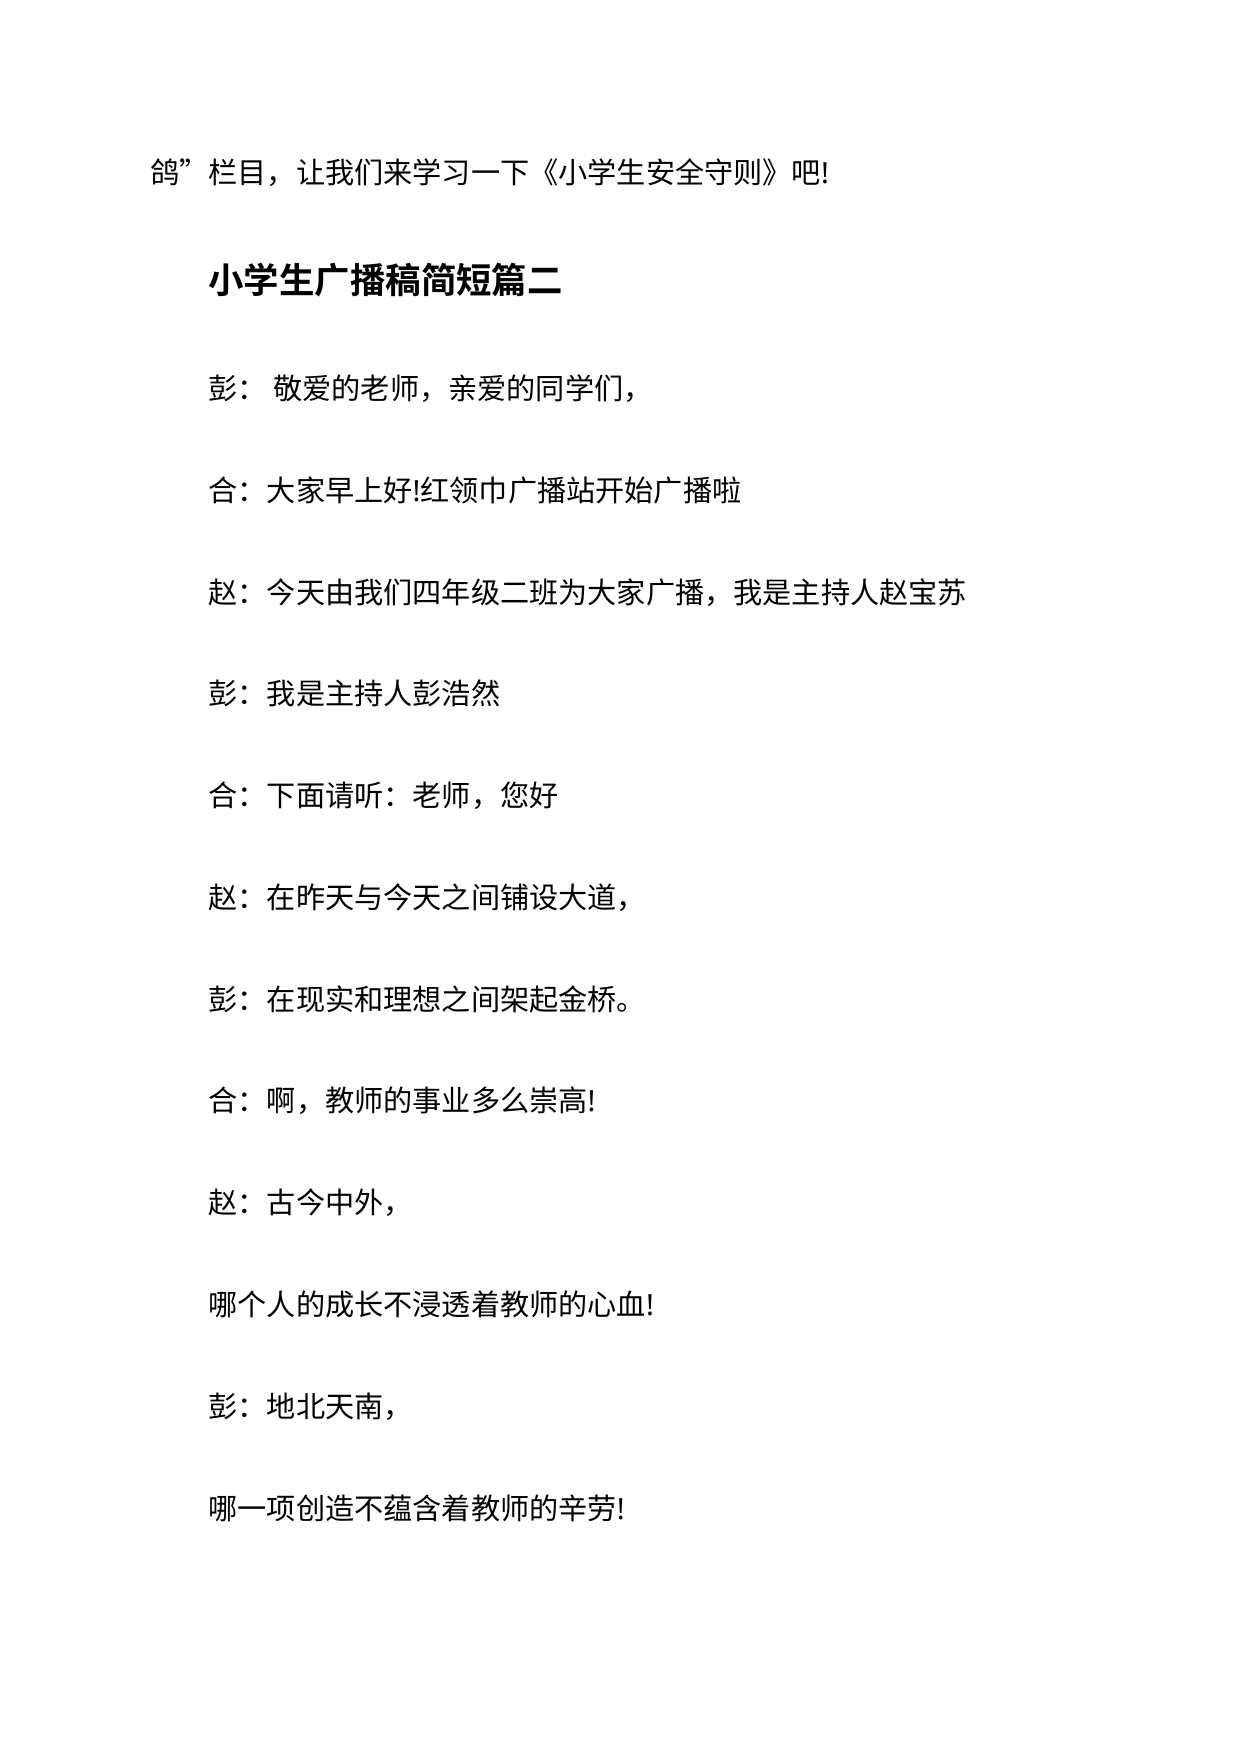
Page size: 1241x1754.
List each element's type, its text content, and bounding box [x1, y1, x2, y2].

text 合：啊，教师的事业多么崇高! [150, 1078, 1090, 1120]
text 赵：古今中外， [150, 1180, 1090, 1222]
text 哪个人的成长不浸透着教师的心血! [150, 1282, 1090, 1324]
text 合：大家早上好!红领巾广播站开始广播啦 [150, 467, 1090, 509]
text 彭： 敬爱的老师，亲爱的同学们， [150, 365, 1090, 408]
text 彭：在现实和理想之间架起金桥。 [150, 976, 1090, 1018]
text 赵：今天由我们四年级二班为大家广播，我是主持人赵宝苏 [150, 569, 1090, 611]
text 赵：在昨天与今天之间铺设大道， [150, 874, 1090, 917]
text 哪一项创造不蕴含着教师的辛劳! [150, 1486, 1090, 1528]
text 彭：地北天南， [150, 1384, 1090, 1426]
text 合：下面请听：老师，您好 [150, 773, 1090, 815]
text 彭：我是主持人彭浩然 [150, 671, 1090, 713]
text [150, 150, 1090, 192]
text 小学生广播稿简短篇二 [150, 252, 1090, 303]
